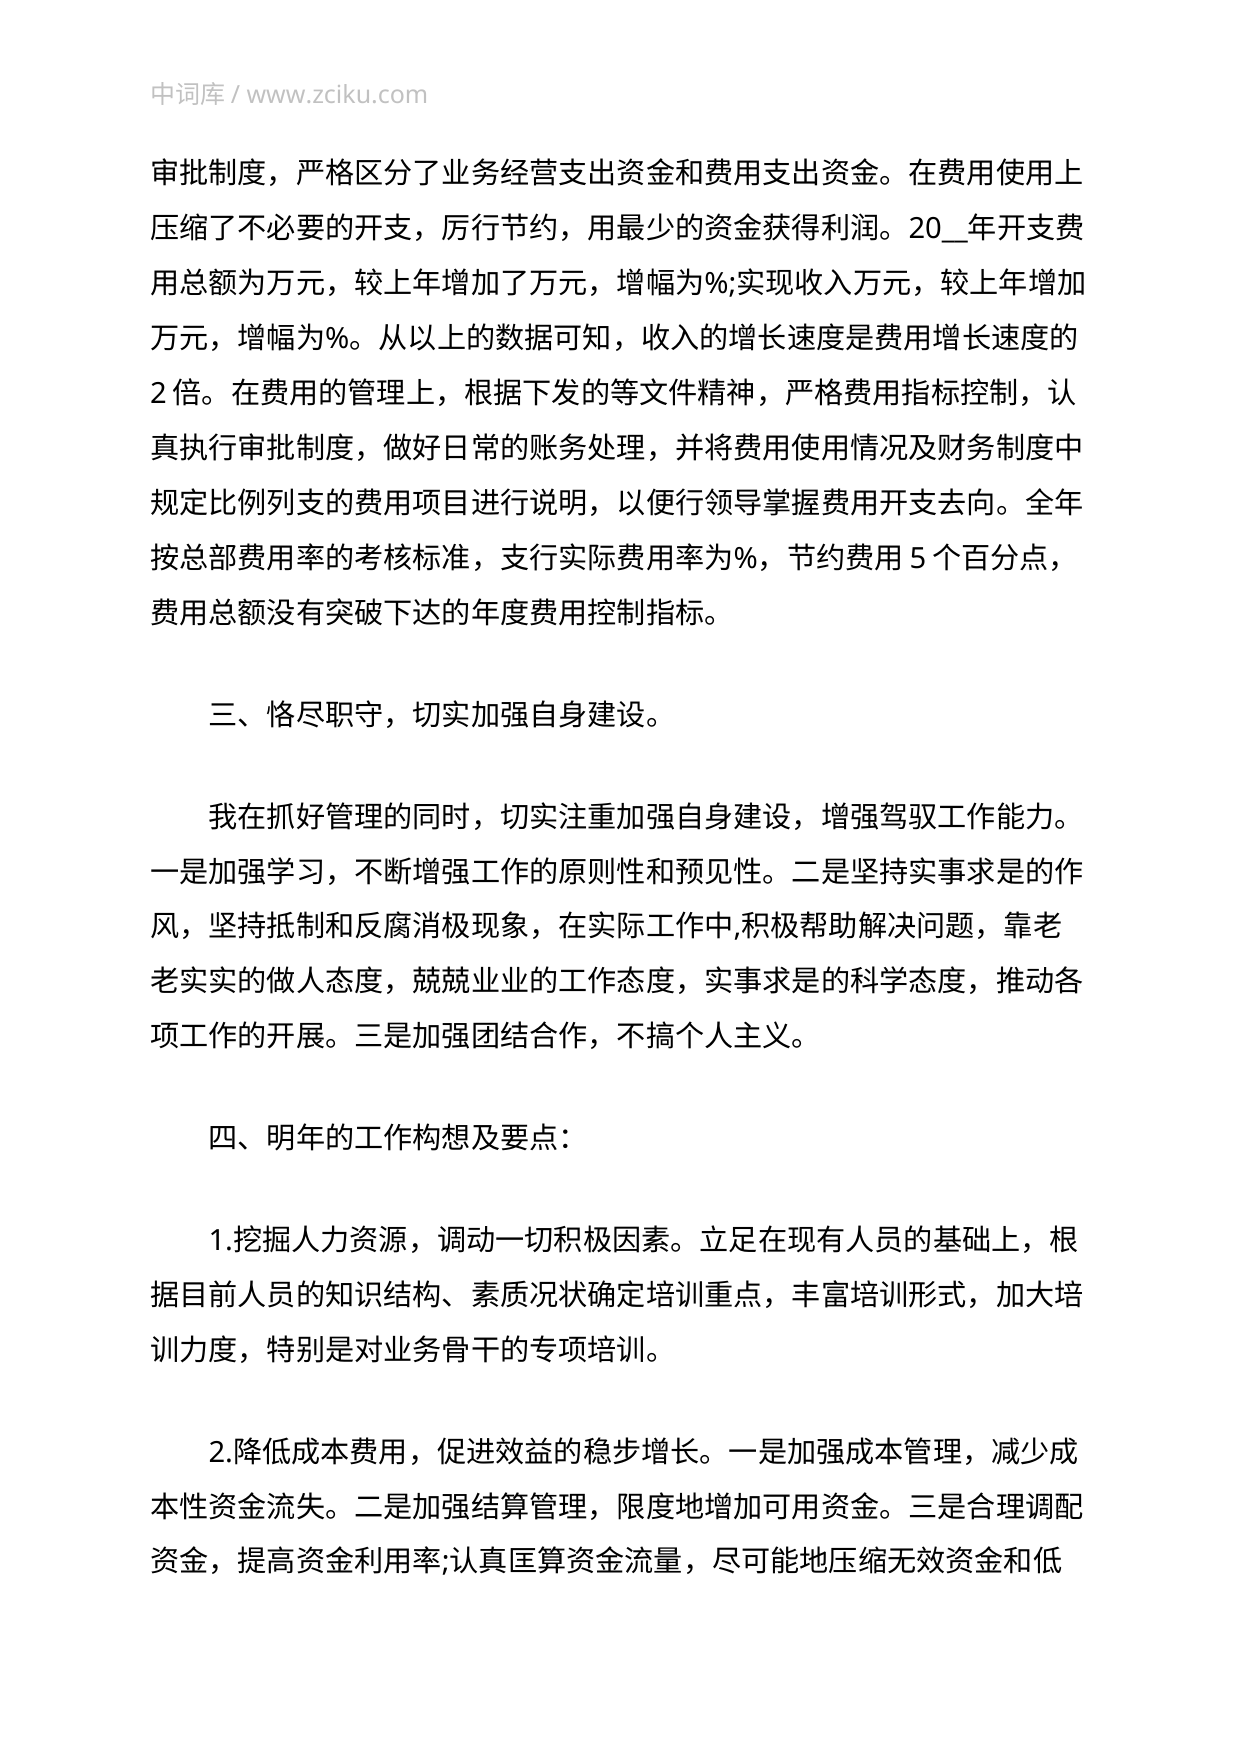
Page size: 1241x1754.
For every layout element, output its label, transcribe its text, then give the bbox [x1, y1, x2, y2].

text 我在抓好管理的同时，切实注重加强自身建设，增强驾驭工作能力。一是加强学习，不断增强工作的原则性和预见性。二是坚持实事求是的作风，坚持抵制和反腐消极现象，在实际工作中,积极帮助解决问题，靠老老实实的做人态度，兢兢业业的工作态度，实事求是的科学态度，推动各项工作的开展。三是加强团结合作，不搞个人主义。 [150, 793, 1090, 1055]
text 1.挖掘人力资源，调动一切积极因素。立足在现有人员的基础上，根据目前人员的知识结构、素质况状确定培训重点，丰富培训形式，加大培训力度，特别是对业务骨干的专项培训。 [150, 1216, 1090, 1369]
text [150, 150, 1090, 632]
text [150, 1428, 1090, 1580]
text 三、恪尽职守，切实加强自身建设。 [150, 691, 1090, 734]
text 四、明年的工作构想及要点： [150, 1115, 1090, 1157]
